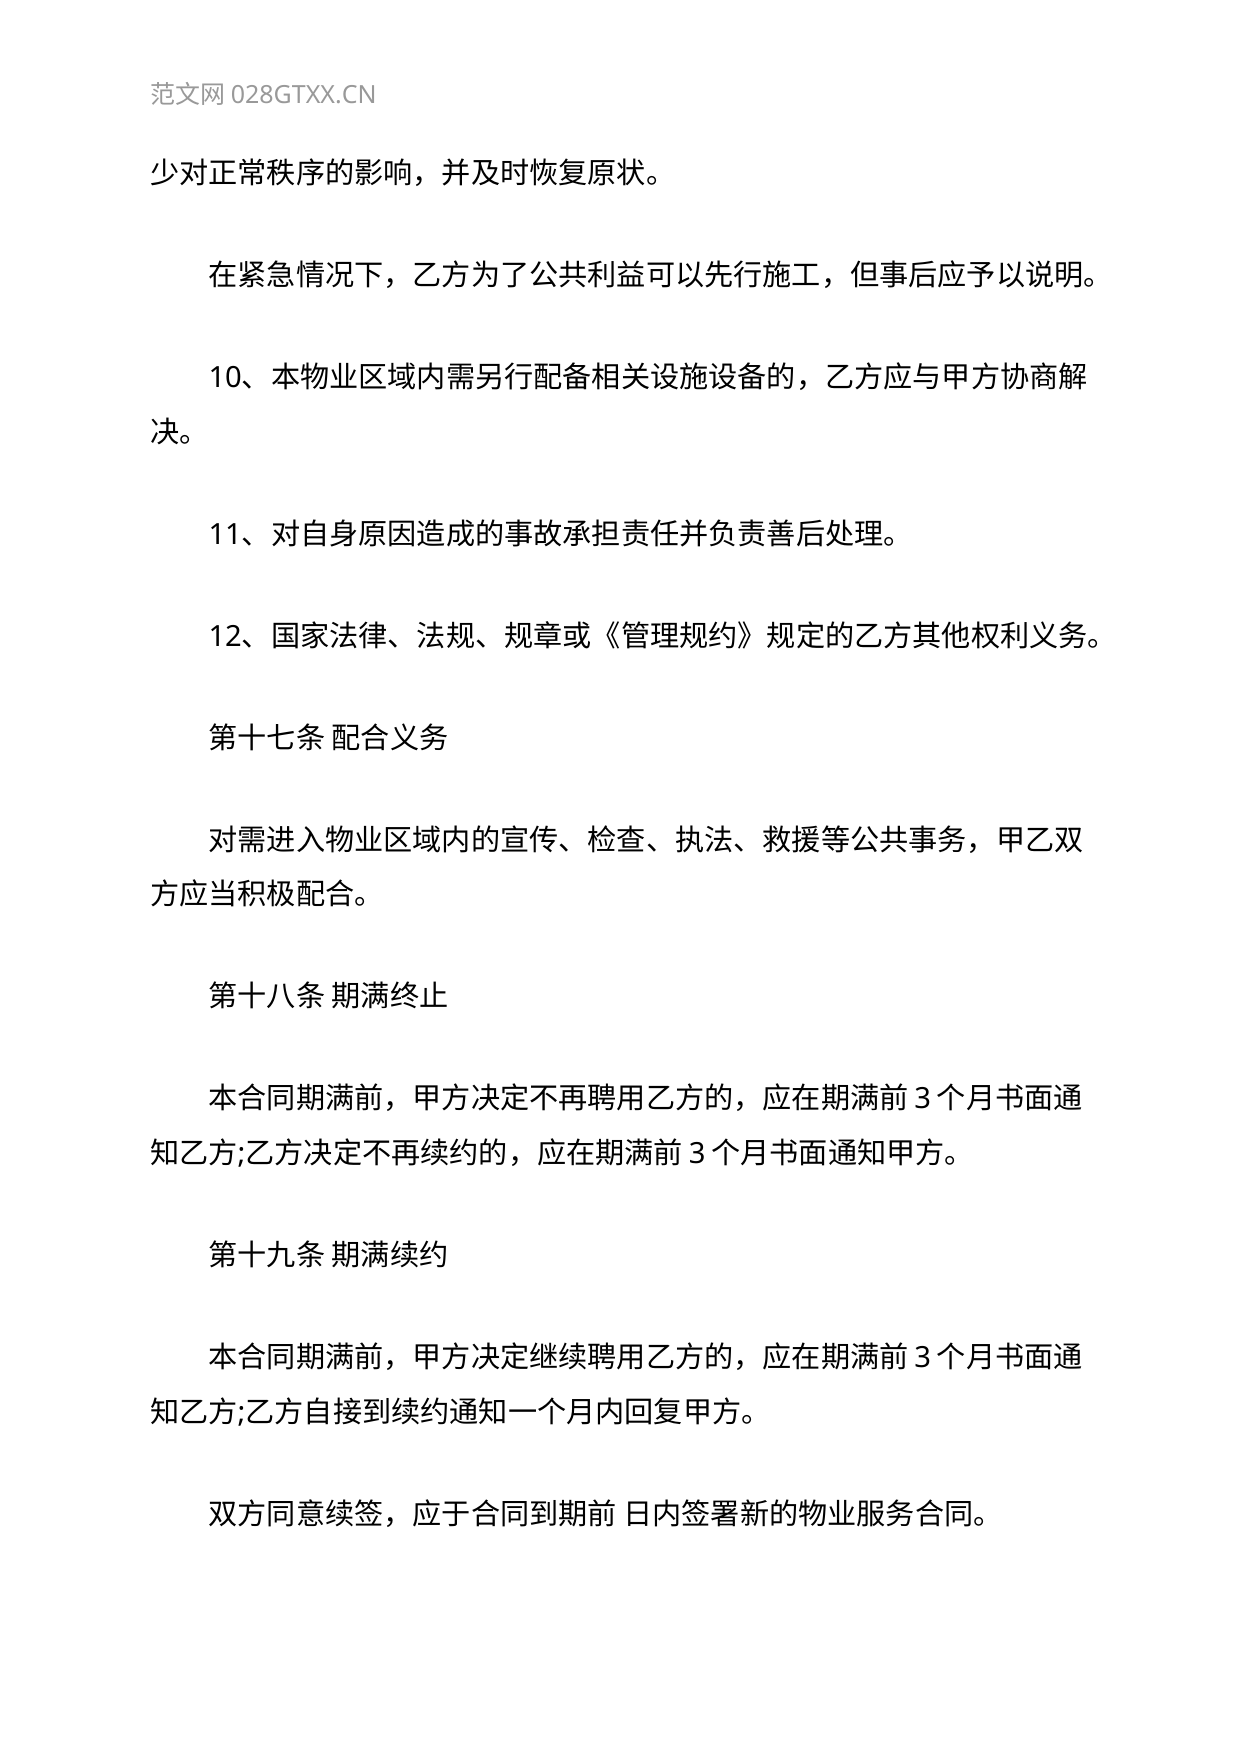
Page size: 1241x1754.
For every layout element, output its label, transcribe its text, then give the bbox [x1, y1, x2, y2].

text 在紧急情况下，乙方为了公共利益可以先行施工，但事后应予以说明。 [150, 252, 1090, 294]
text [150, 150, 1090, 192]
text 第十七条 配合义务 [150, 714, 1090, 757]
text 第十八条 期满终止 [150, 973, 1090, 1015]
text 第十九条 期满续约 [150, 1231, 1090, 1274]
text 11、对自身原因造成的事故承担责任并负责善后处理。 [150, 510, 1090, 553]
text 双方同意续签，应于合同到期前 日内签署新的物业服务合同。 [150, 1490, 1090, 1532]
text 对需进入物业区域内的宣传、检查、执法、救援等公共事务，甲乙双方应当积极配合。 [150, 816, 1090, 913]
text 本合同期满前，甲方决定不再聘用乙方的，应在期满前3个月书面通知乙方;乙方决定不再续约的，应在期满前3个月书面通知甲方。 [150, 1074, 1090, 1172]
text 10、本物业区域内需另行配备相关设施设备的，乙方应与甲方协商解决。 [150, 353, 1090, 451]
text 本合同期满前，甲方决定继续聘用乙方的，应在期满前3个月书面通知乙方;乙方自接到续约通知一个月内回复甲方。 [150, 1333, 1090, 1431]
text 12、国家法律、法规、规章或《管理规约》规定的乙方其他权利义务。 [150, 612, 1090, 655]
